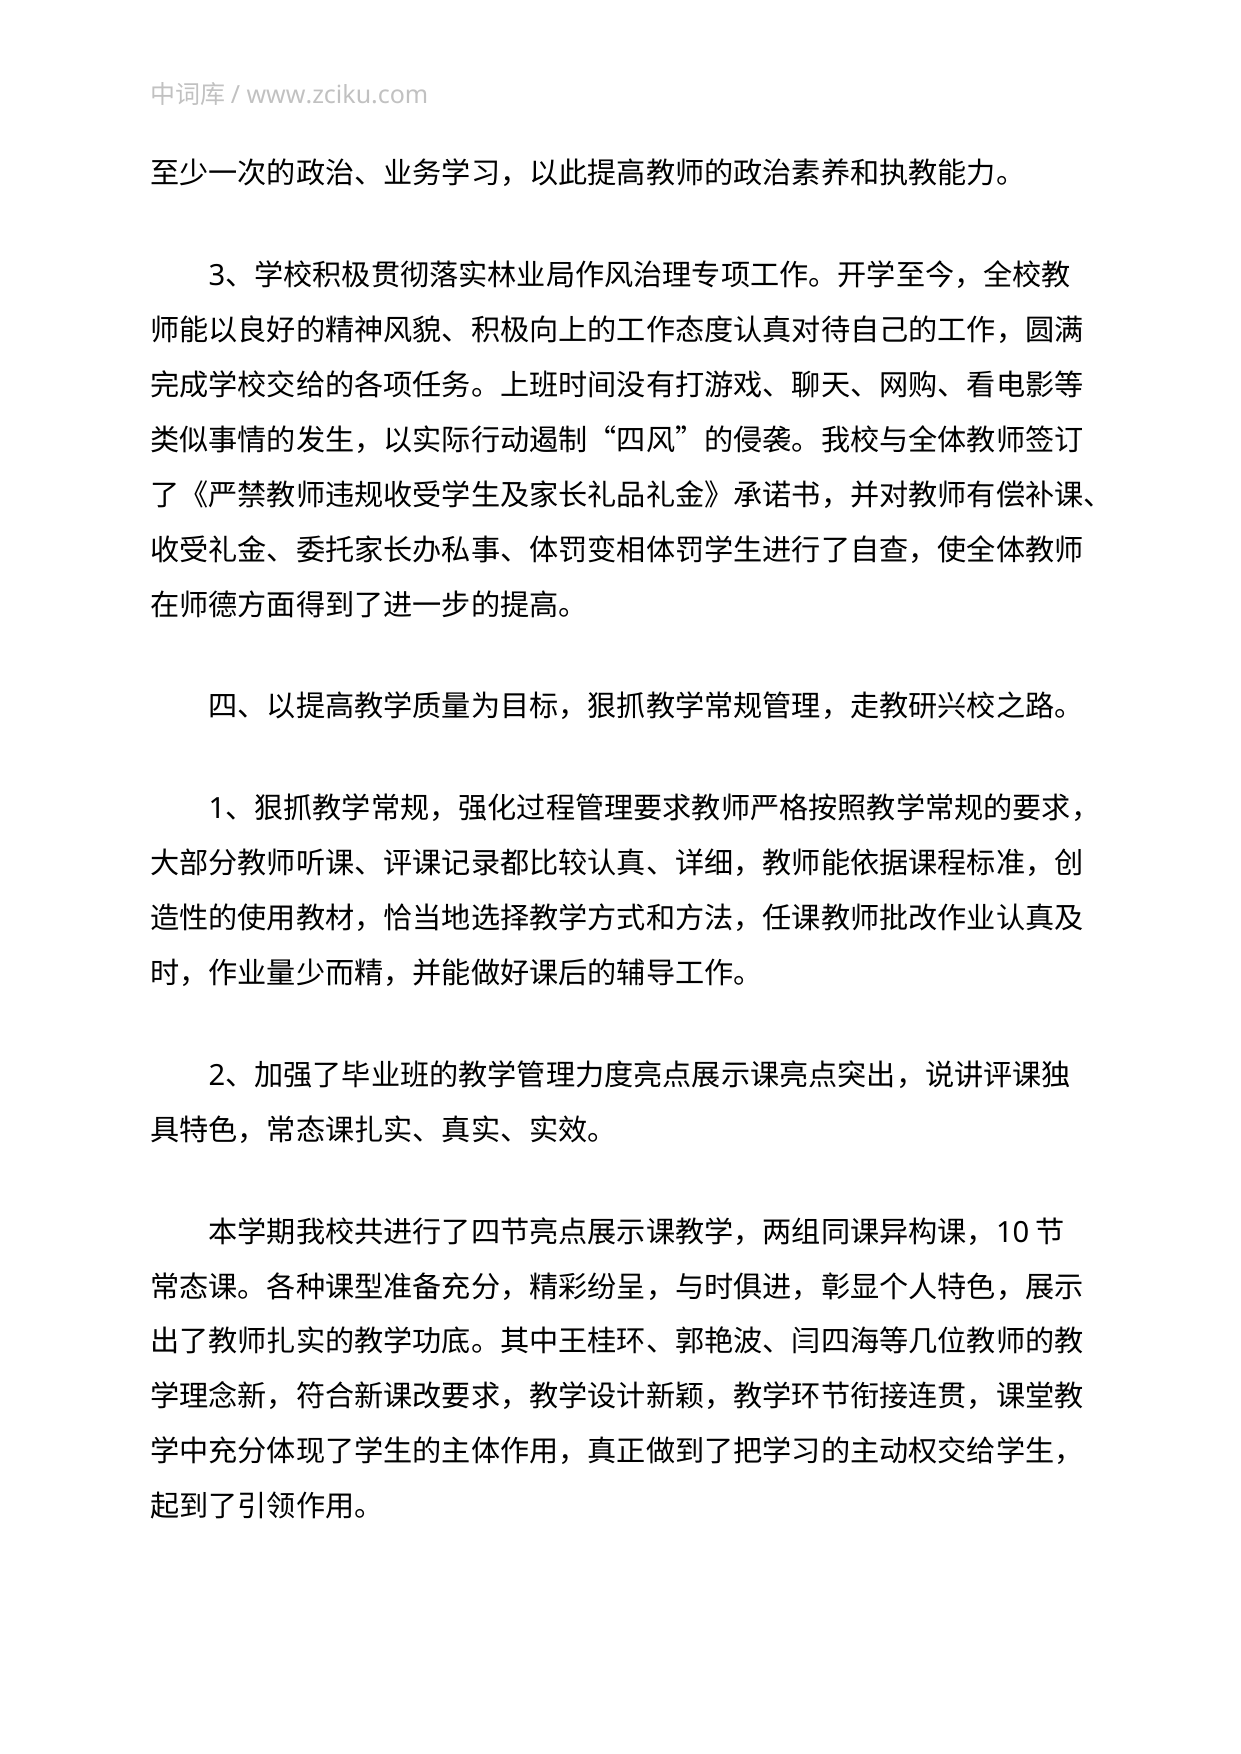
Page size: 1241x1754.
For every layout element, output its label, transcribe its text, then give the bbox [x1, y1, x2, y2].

text 四、以提高教学质量为目标，狠抓教学常规管理，走教研兴校之路。 [150, 683, 1090, 725]
text 本学期我校共进行了四节亮点展示课教学，两组同课异构课，10节常态课。各种课型准备充分，精彩纷呈，与时俱进，彰显个人特色，展示出了教师扎实的教学功底。其中王桂环、郭艳波、闫四海等几位教师的教学理念新，符合新课改要求，教学设计新颖，教学环节衔接连贯，课堂教学中充分体现了学生的主体作用，真正做到了把学习的主动权交给学生，起到了引领作用。 [150, 1208, 1090, 1525]
text 2、加强了毕业班的教学管理力度亮点展示课亮点突出，说讲评课独具特色，常态课扎实、真实、实效。 [150, 1051, 1090, 1149]
text 3、学校积极贯彻落实林业局作风治理专项工作。开学至今，全校教师能以良好的精神风貌、积极向上的工作态度认真对待自己的工作，圆满完成学校交给的各项任务。上班时间没有打游戏、聊天、网购、看电影等类似事情的发生，以实际行动遏制“四风”的侵袭。我校与全体教师签订了《严禁教师违规收受学生及家长礼品礼金》承诺书，并对教师有偿补课、收受礼金、委托家长办私事、体罚变相体罚学生进行了自查，使全体教师在师德方面得到了进一步的提高。 [150, 252, 1090, 623]
text 1、狠抓教学常规，强化过程管理要求教师严格按照教学常规的要求，大部分教师听课、评课记录都比较认真、详细，教师能依据课程标准，创造性的使用教材，恰当地选择教学方式和方法，任课教师批改作业认真及时，作业量少而精，并能做好课后的辅导工作。 [150, 785, 1090, 992]
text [150, 150, 1090, 192]
